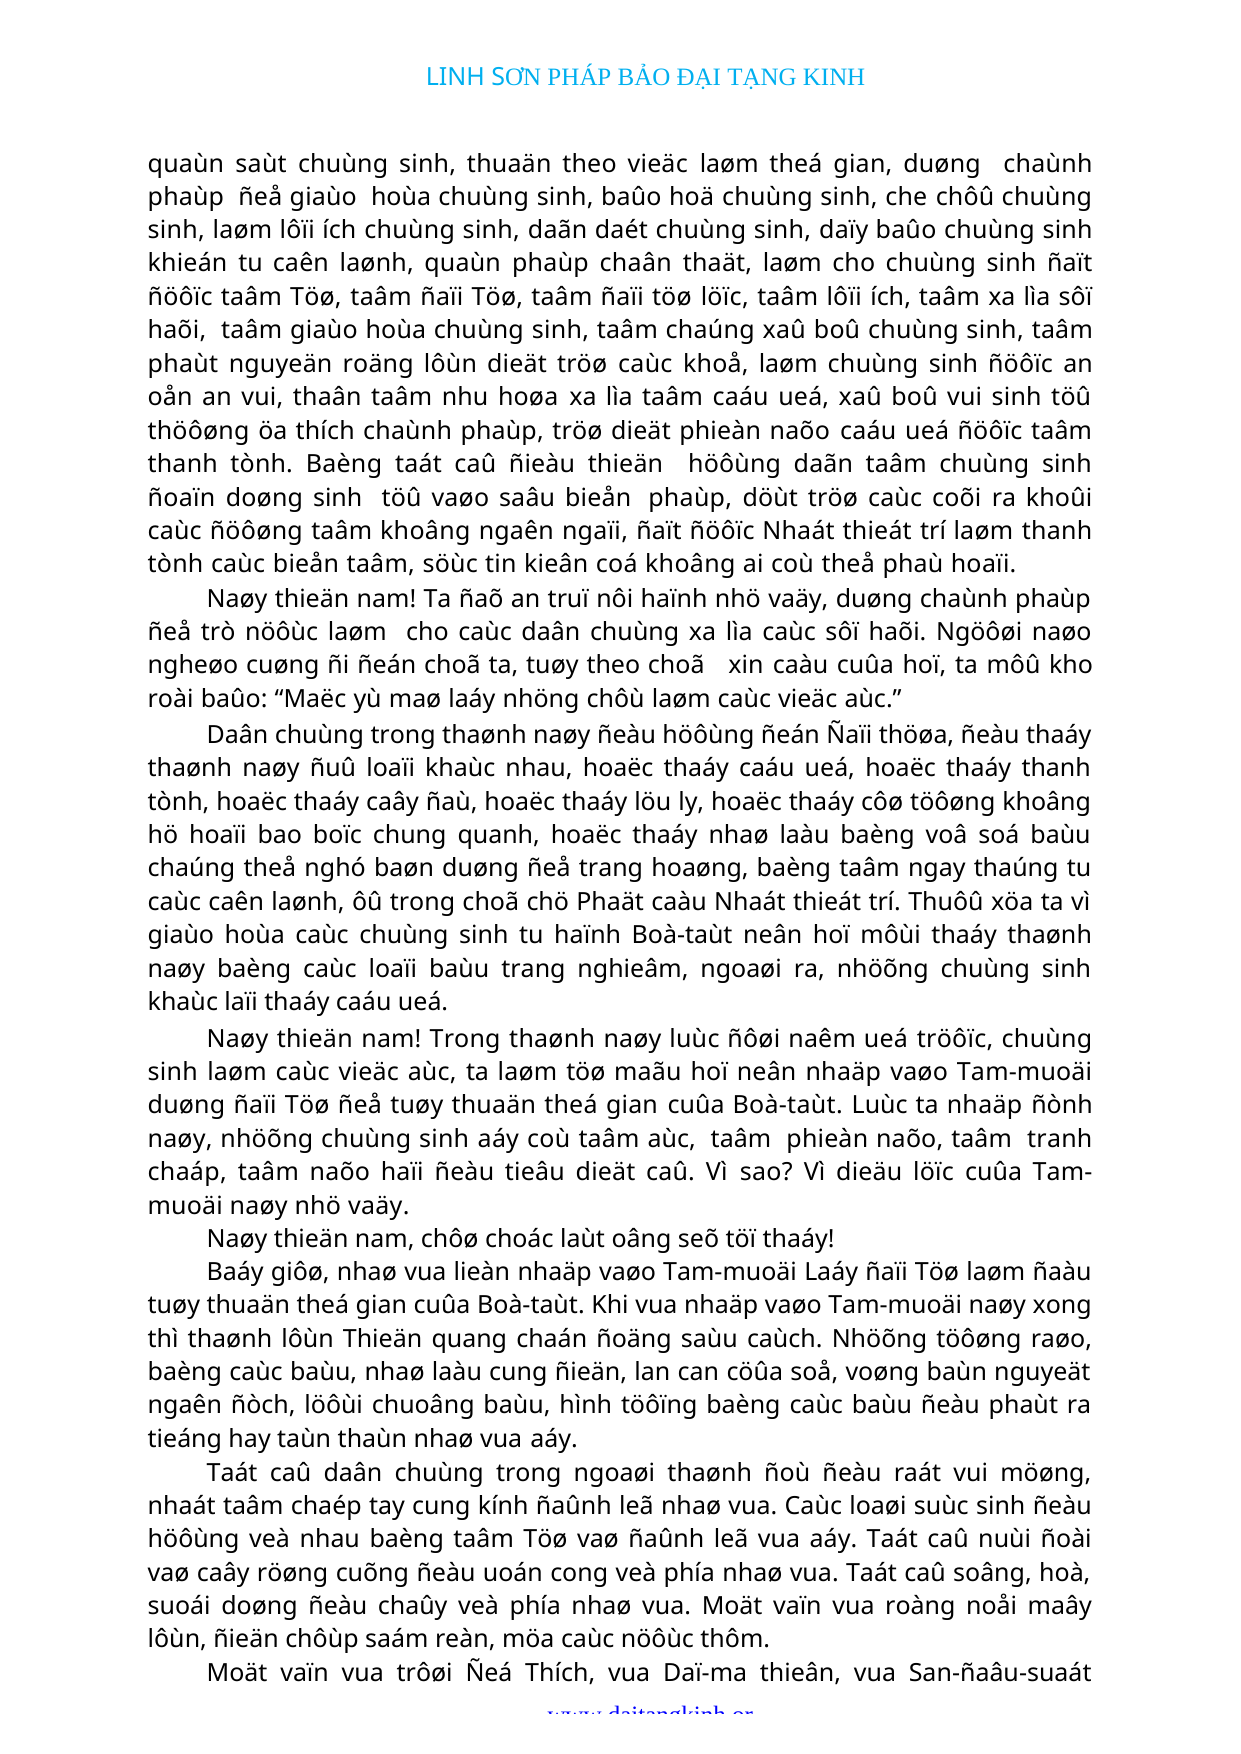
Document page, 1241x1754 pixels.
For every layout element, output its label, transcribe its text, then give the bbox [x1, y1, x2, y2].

text Daân chuùng trong thaønh naøy ñeàu höôùng ñeán Ñaïi thöøa, ñeàu thaáy thaønh naøy ñuû loaïi khaùc nhau, hoaëc thaáy caáu ueá, hoaëc thaáy thanh tònh, hoaëc thaáy caây ñaù, hoaëc thaáy löu ly, hoaëc thaáy côø töôøng khoâng hö hoaïi bao boïc chung quanh, hoaëc thaáy nhaø laàu baèng voâ soá baùu chaúng theå nghó baøn duøng ñeå trang hoaøng, baèng taâm ngay thaúng tu caùc caên laønh, ôû trong choã chö Phaät caàu Nhaát thieát trí. Thuôû xöa ta vì giaùo hoùa caùc chuùng sinh tu haïnh Boà-taùt neân hoï môùi thaáy thaønh naøy baèng caùc loaïi baùu trang nghieâm, ngoaøi ra, nhöõng chuùng sinh khaùc laïi thaáy caáu ueá. [147, 717, 1092, 1018]
text Taát caû daân chuùng trong ngoaøi thaønh ñoù ñeàu raát vui möøng, nhaát taâm chaép tay cung kính ñaûnh leã nhaø vua. Caùc loaøi suùc sinh ñeàu höôùng veà nhau baèng taâm Töø vaø ñaûnh leã vua aáy. Taát caû nuùi ñoài vaø caây röøng cuõng ñeàu uoán cong veà phía nhaø vua. Taát caû soâng, hoà, suoái doøng ñeàu chaûy veà phía nhaø vua. Moät vaïn vua roàng noåi maây lôùn, ñieän chôùp saám reàn, möa caùc nöôùc thôm. [147, 1454, 1093, 1655]
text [147, 1655, 1093, 1688]
text Naøy thieän nam, chôø choác laùt oâng seõ töï thaáy! [206, 1222, 1105, 1254]
text quaùn saùt chuùng sinh, thuaän theo vieäc laøm theá gian, duøng chaùnh phaùp ñeå giaùo hoùa chuùng sinh, baûo hoä chuùng sinh, che chôû chuùng sinh, laøm lôïi ích chuùng sinh, daãn daét chuùng sinh, daïy baûo chuùng sinh khieán tu caên laønh, quaùn phaùp chaân thaät, laøm cho chuùng sinh ñaït ñöôïc taâm Töø, taâm ñaïi Töø, taâm ñaïi töø löïc, taâm lôïi ích, taâm xa lìa sôï haõi, taâm giaùo hoùa chuùng sinh, taâm chaúng xaû boû chuùng sinh, taâm phaùt nguyeän roäng lôùn dieät tröø caùc khoå, laøm chuùng sinh ñöôïc an oån an vui, thaân taâm nhu hoøa xa lìa taâm caáu ueá, xaû boû vui sinh töû thöôøng öa thích chaùnh phaùp, tröø dieät phieàn naõo caáu ueá ñöôïc taâm thanh tònh. Baèng taát caû ñieàu thieän höôùng daãn taâm chuùng sinh ñoaïn doøng sinh töû vaøo saâu bieån phaùp, döùt tröø caùc coõi ra khoûi caùc ñöôøng taâm khoâng ngaên ngaïi, ñaït ñöôïc Nhaát thieát trí laøm thanh tònh caùc bieån taâm, söùc tin kieân coá khoâng ai coù theå phaù hoaïi. [147, 146, 1093, 580]
text Baáy giôø, nhaø vua lieàn nhaäp vaøo Tam-muoäi Laáy ñaïi Töø laøm ñaàu tuøy thuaän theá gian cuûa Boà-taùt. Khi vua nhaäp vaøo Tam-muoäi naøy xong thì thaønh lôùn Thieän quang chaán ñoäng saùu caùch. Nhöõng töôøng raøo, baèng caùc baùu, nhaø laàu cung ñieän, lan can cöûa soå, voøng baùn nguyeät ngaên ñòch, löôùi chuoâng baùu, hình töôïng baèng caùc baùu ñeàu phaùt ra tieáng hay taùn thaùn nhaø vua aáy. [147, 1254, 1093, 1454]
text Naøy thieän nam! Ta ñaõ an truï nôi haïnh nhö vaäy, duøng chaùnh phaùp ñeå trò nöôùc laøm cho caùc daân chuùng xa lìa caùc sôï haõi. Ngöôøi naøo ngheøo cuøng ñi ñeán choã ta, tuøy theo choã xin caàu cuûa hoï, ta môû kho roài baûo: “Maëc yù maø laáy nhöng chôù laøm caùc vieäc aùc.” [147, 581, 1093, 714]
text Naøy thieän nam! Trong thaønh naøy luùc ñôøi naêm ueá tröôïc, chuùng sinh laøm caùc vieäc aùc, ta laøm töø maãu hoï neân nhaäp vaøo Tam-muoäi duøng ñaïi Töø ñeå tuøy thuaän theá gian cuûa Boà-taùt. Luùc ta nhaäp ñònh naøy, nhöõng chuùng sinh aáy coù taâm aùc, taâm phieàn naõo, taâm tranh chaáp, taâm naõo haïi ñeàu tieâu dieät caû. Vì sao? Vì dieäu löïc cuûa Tam-muoäi naøy nhö vaäy. [147, 1021, 1092, 1222]
